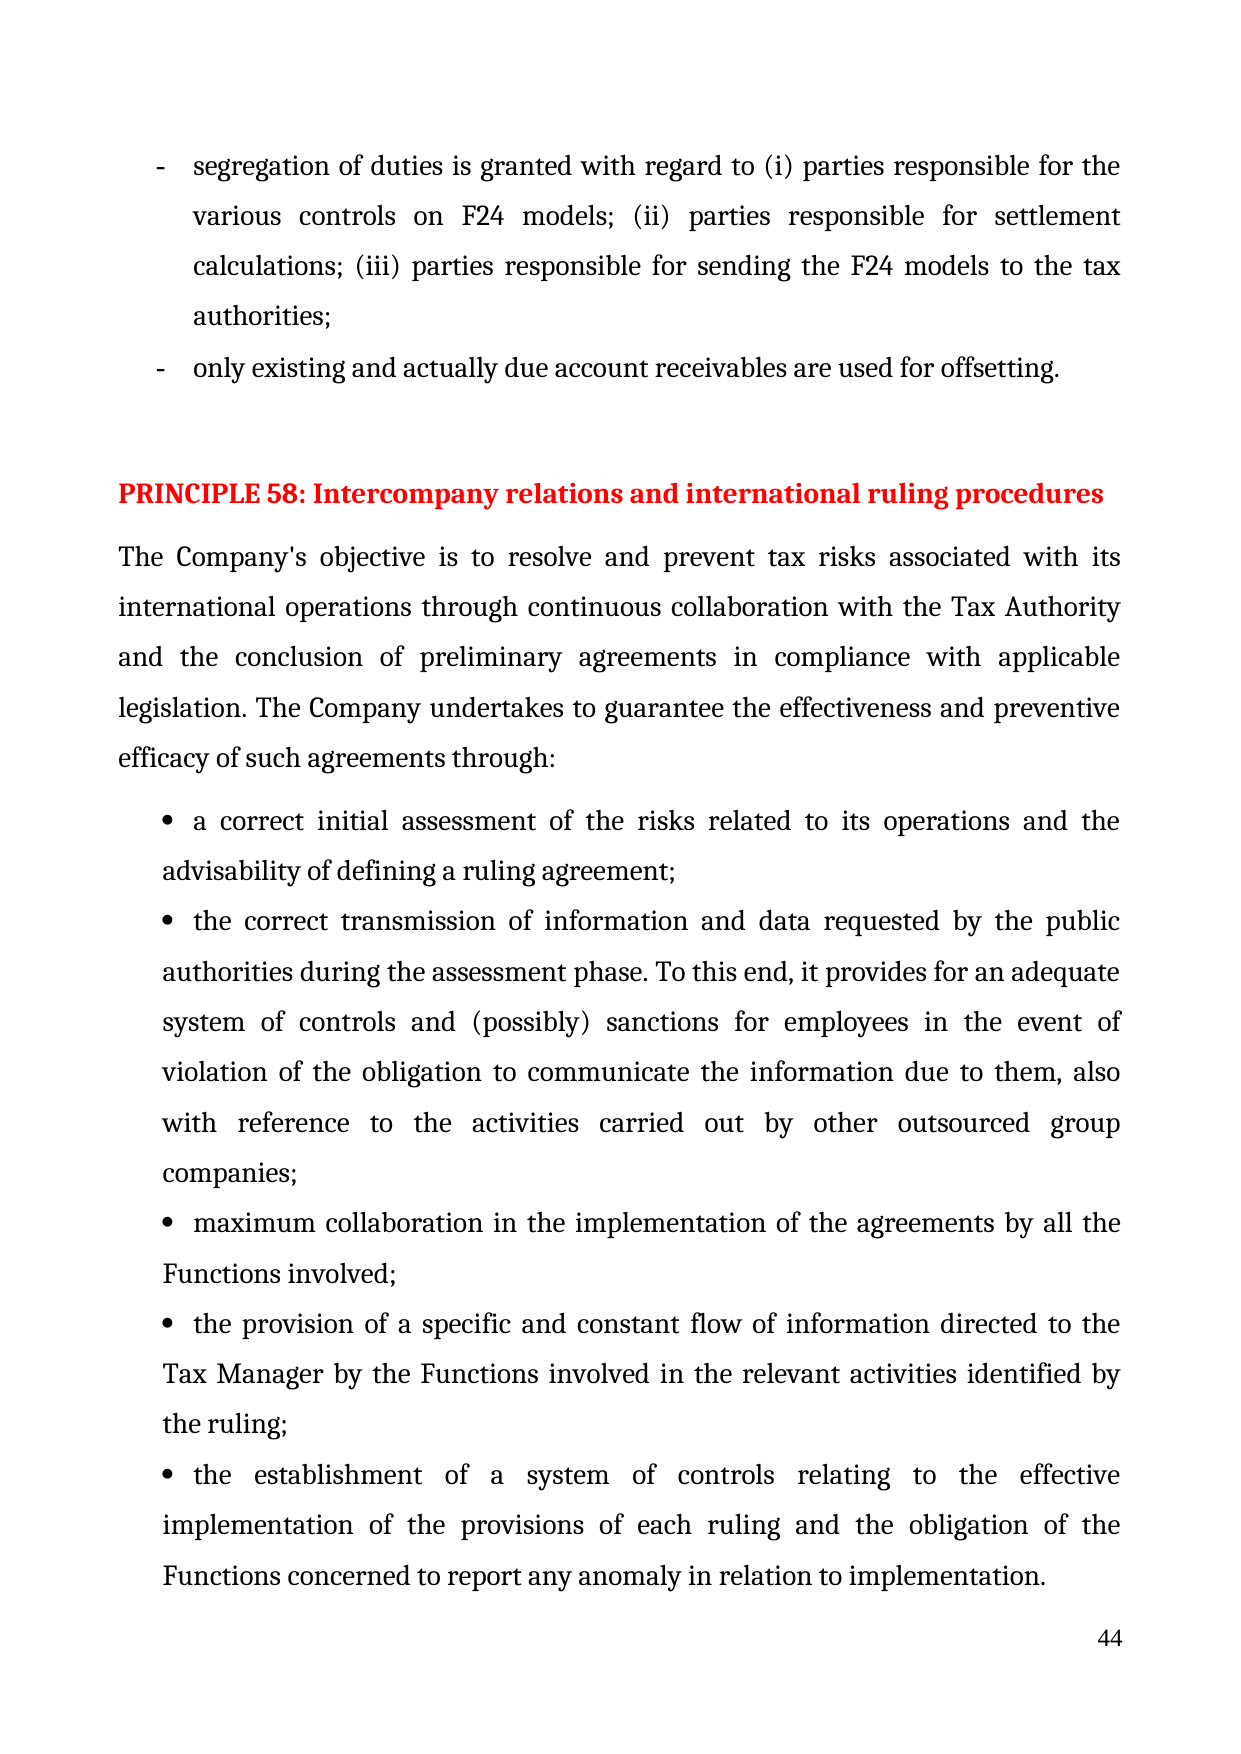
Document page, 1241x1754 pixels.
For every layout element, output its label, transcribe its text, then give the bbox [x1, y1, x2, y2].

list the correct transmission of information and data requested by the public authorities during the assessment phase. To this end, it provides for an adequate system of controls and (possibly) sanctions for employees in the event of violation of the obligation to communicate the information due to them, also with reference to the activities carried out by other outsourced group companies; [162, 904, 1122, 1190]
list a correct initial assessment of the risks related to its operations and the advisability of defining a ruling agreement; [162, 804, 1122, 888]
text The Company's objective is to resolve and prevent tax risks associated with its international operations through continuous collaboration with the Tax Authority and the conclusion of preliminary agreements in compliance with applicable legislation. The Company undertakes to guarantee the effectiveness and preventive efficacy of such agreements through: [118, 540, 1122, 775]
text PRINCIPLE 58: Intercompany relations and international ruling procedures [118, 477, 1122, 511]
list segregation of duties is granted with regard to (i) parties responsible for the various controls on F24 models; (ii) parties responsible for settlement calculations; (iii) parties responsible for sending the F24 models to the tax authorities; [156, 148, 1122, 333]
list the establishment of a system of controls relating to the effective implementation of the provisions of each ruling and the obligation of the Functions concerned to report any anomaly in relation to implementation. [162, 1458, 1122, 1592]
list maximum collaboration in the implementation of the agreements by all the Functions involved; [162, 1206, 1122, 1290]
list the provision of a specific and constant flow of information directed to the Tax Manager by the Functions involved in the relevant activities identified by the ruling; [162, 1307, 1122, 1441]
list only existing and actually due account receivables are used for offsetting. [156, 350, 1122, 384]
